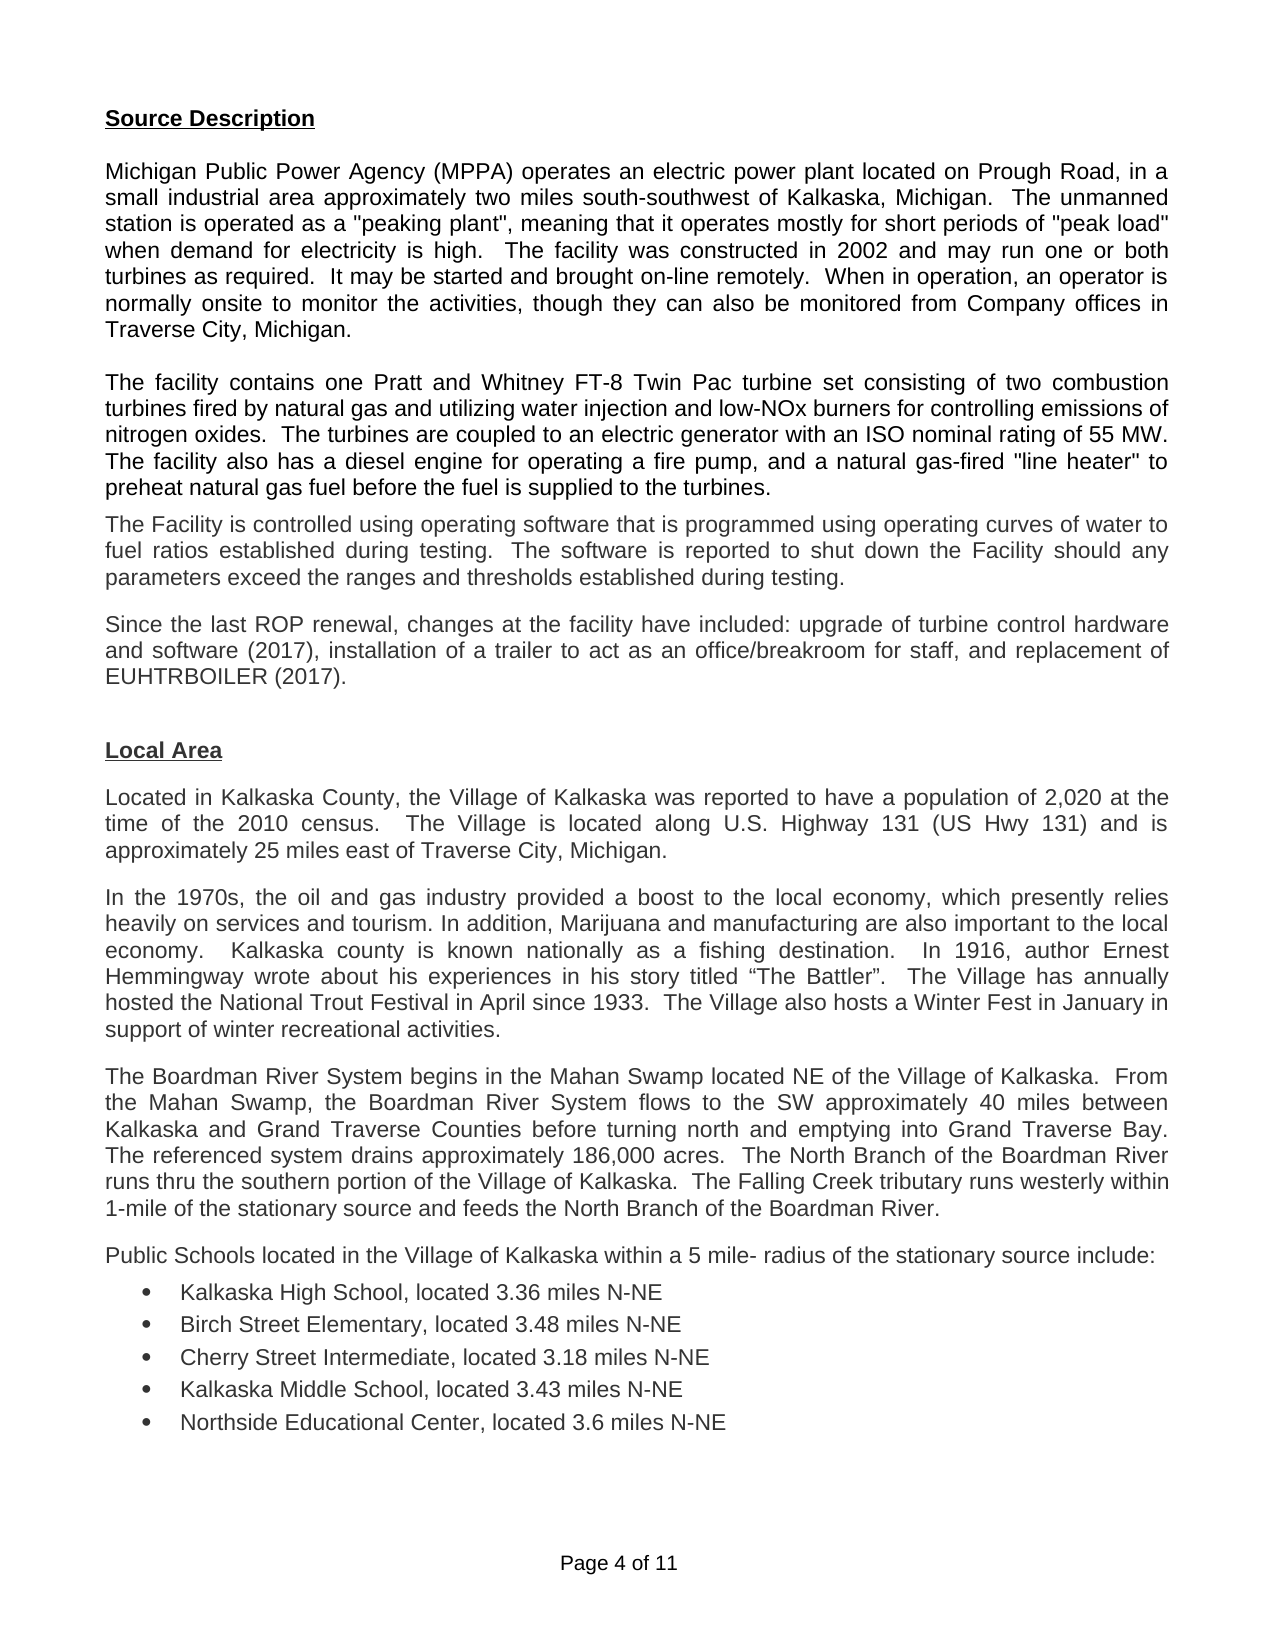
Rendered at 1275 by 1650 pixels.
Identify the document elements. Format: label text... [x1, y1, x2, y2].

list Kalkaska Middle School, located 3.43 miles N-NE [142, 1376, 1170, 1403]
text Public Schools located in the Village of Kalkaska within a 5 mile- radius of the stationary source include: [105, 1242, 1170, 1268]
text Michigan Public Power Agency (MPPA) operates an electric power plant located on Prough Road, in a small industrial area approximately two miles south-southwest of Kalkaska, Michigan. The unmanned station is operated as a "peaking plant", meaning that it operates mostly for short periods of "peak load" when demand for electricity is high. The facility was constructed in 2002 and may run one or both turbines as required. It may be started and brought on-line remotely. When in operation, an operator is normally onsite to monitor the activities, though they can also be monitored from Company offices in Traverse City, Michigan. [105, 158, 1170, 342]
text The facility contains one Pratt and Whitney FT-8 Twin Pac turbine set consisting of two combustion turbines fired by natural gas and utilizing water injection and low-NOx burners for controlling emissions of nitrogen oxides. The turbines are coupled to an electric generator with an ISO nominal rating of 55 MW. The facility also has a diesel engine for operating a fire pump, and a natural gas-fired "line heater" to preheat natural gas fuel before the fuel is supplied to the turbines. [105, 368, 1170, 500]
list Kalkaska High School, located 3.36 miles N-NE [142, 1279, 1170, 1305]
text Source Description [105, 105, 1170, 131]
list Northside Educational Center, located 3.6 miles N-NE [142, 1409, 1170, 1435]
text Local Area [105, 737, 1170, 763]
text The Facility is controlled using operating software that is programmed using operating curves of water to fuel ratios established during testing. The software is reported to shut down the Facility should any parameters exceed the ranges and thresholds established during testing. [105, 511, 1170, 590]
text The Boardman River System begins in the Mahan Swamp located NE of the Village of Kalkaska. From the Mahan Swamp, the Boardman River System flows to the SW approximately 40 miles between Kalkaska and Grand Traverse Counties before turning north and emptying into Grand Traverse Bay. The referenced system drains approximately 186,000 acres. The North Branch of the Boardman River runs thru the southern portion of the Village of Kalkaska. The Falling Creek tributary runs westerly within 1-mile of the stationary source and feeds the North Branch of the Boardman River. [105, 1063, 1170, 1221]
text Since the last ROP renewal, changes at the facility have included: upgrade of turbine control hardware and software (2017), installation of a trailer to act as an office/breakroom for staff, and replacement of EUHTRBOILER (2017). [105, 611, 1170, 690]
list Cherry Street Intermediate, located 3.18 miles N-NE [142, 1344, 1170, 1370]
text Located in Kalkaska County, the Village of Kalkaska was reported to have a population of 2,020 at the time of the 2010 census. The Village is located along U.S. Highway 131 (US Hwy 131) and is approximately 25 miles east of Traverse City, Michigan. [105, 784, 1170, 863]
list Birch Street Elementary, located 3.48 miles N-NE [142, 1311, 1170, 1338]
text In the 1970s, the oil and gas industry provided a boost to the local economy, which presently relies heavily on services and tourism. In addition, Marijuana and manufacturing are also important to the local economy. Kalkaska county is known nationally as a fishing destination. In 1916, author Ernest Hemmingway wrote about his experiences in his story titled “The Battler”. The Village has annually hosted the National Trout Festival in April since 1933. The Village also hosts a Winter Fest in January in support of winter recreational activities. [105, 884, 1170, 1042]
